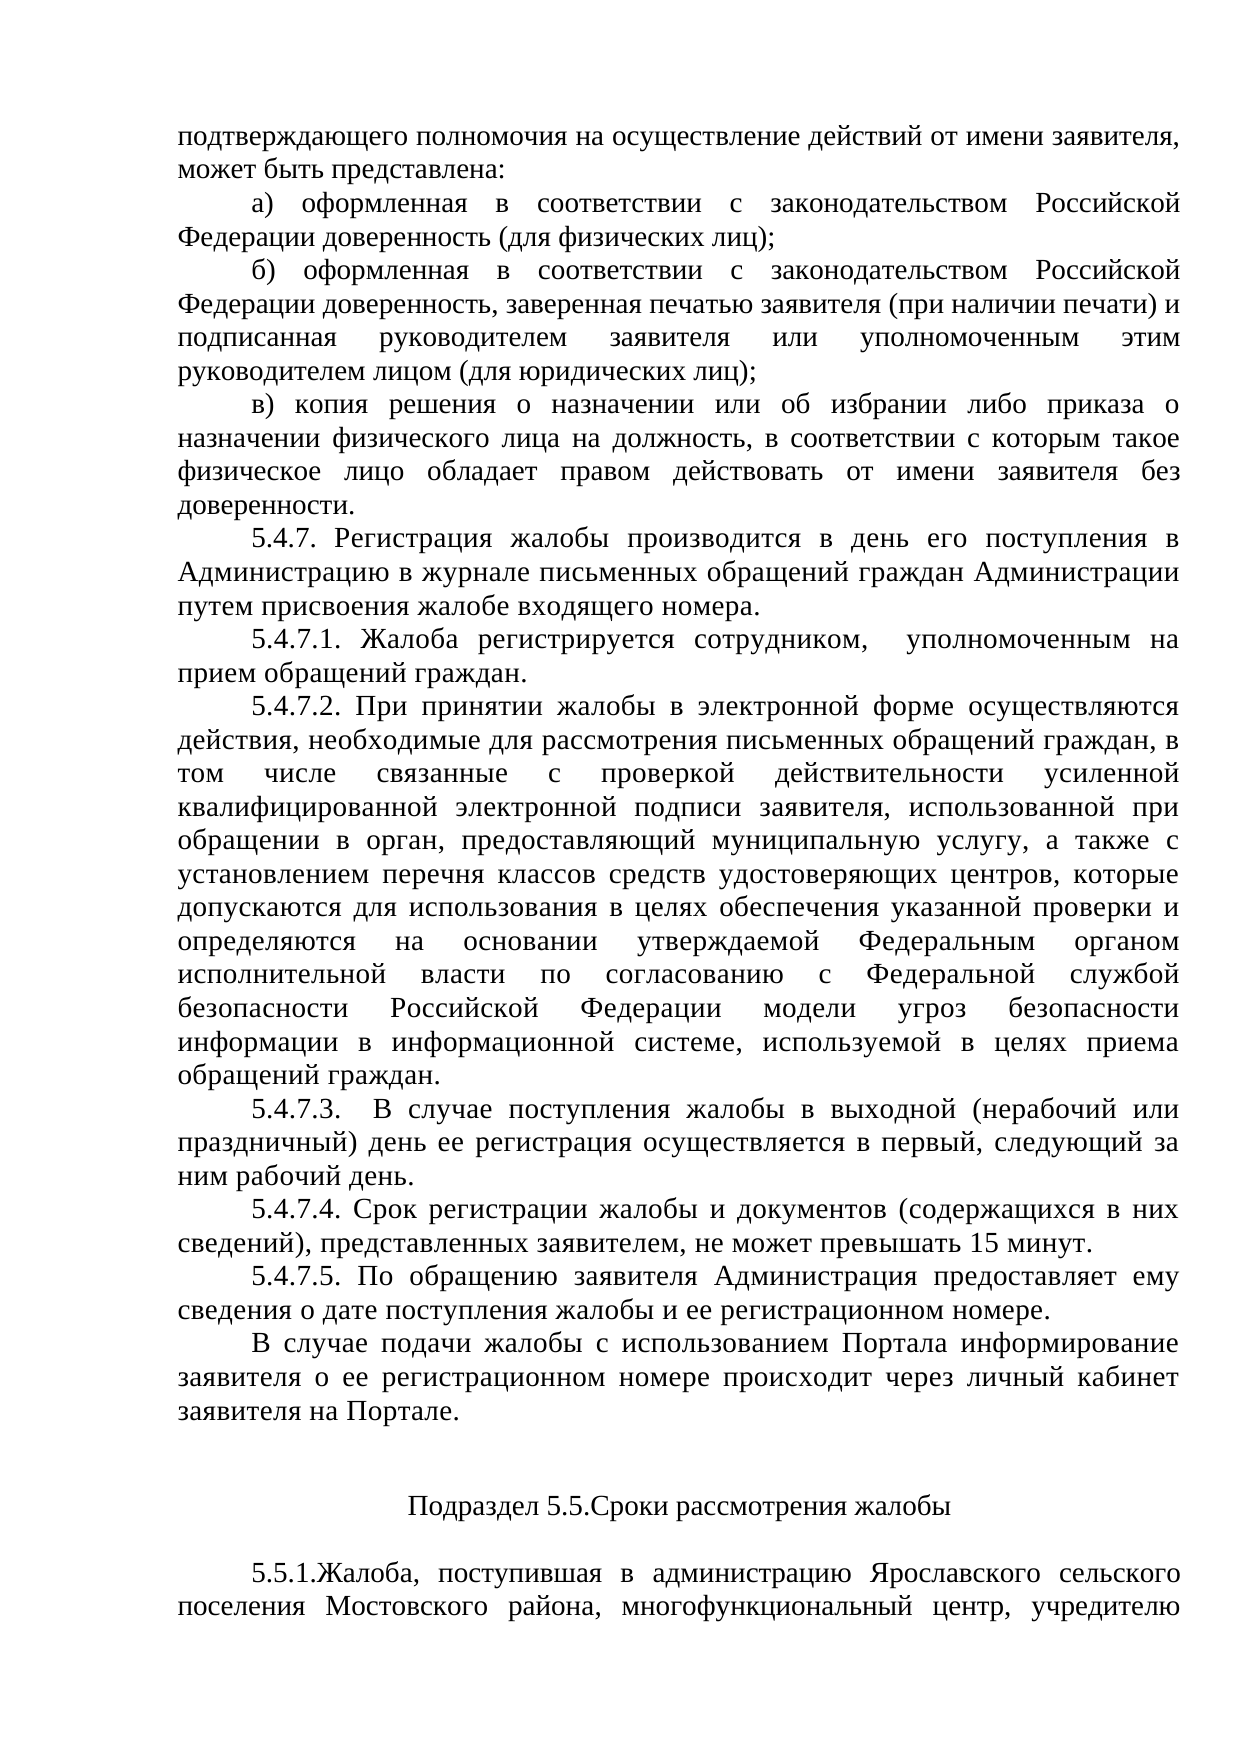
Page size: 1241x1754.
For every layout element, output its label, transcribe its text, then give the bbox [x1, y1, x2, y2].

text 5.4.7.5. По обращению заявителя Администрация предоставляет ему сведения о дате поступления жалобы и ее регистрационном номере. [177, 1258, 1181, 1326]
text а) оформленная в соответствии с законодательством Российской Федерации доверенность (для физических лиц); [177, 185, 1181, 252]
text Подраздел 5.5.Сроки рассмотрения жалобы [177, 1488, 1181, 1521]
text 5.4.7.4. Срок регистрации жалобы и документов (содержащихся в них сведений), представленных заявителем, не может превышать 15 минут. [177, 1191, 1181, 1258]
text 5.4.7.2. При принятии жалобы в электронной форме осуществляются действия, необходимые для рассмотрения письменных обращений граждан, в том числе связанные с проверкой действительности усиленной квалифицированной электронной подписи заявителя, использованной при обращении в орган, предоставляющий муниципальную услугу, а также с установлением перечня классов средств удостоверяющих центров, которые допускаются для использования в целях обеспечения указанной проверки и определяются на основании утверждаемой Федеральным органом исполнительной власти по согласованию с Федеральной службой безопасности Российской Федерации модели угроз безопасности информации в информационной системе, используемой в целях приема обращений граждан. [177, 688, 1181, 1091]
text 5.4.7. Регистрация жалобы производится в день его поступления в Администрацию в журнале письменных обращений граждан Администрации путем присвоения жалобе входящего номера. [177, 521, 1181, 621]
text в) копия решения о назначении или об избрании либо приказа о назначении физического лица на должность, в соответствии с которым такое физическое лицо обладает правом действовать от имени заявителя без доверенности. [177, 386, 1181, 521]
text 5.4.7.1. Жалоба регистрируется сотрудником, уполномоченным на прием обращений граждан. [177, 621, 1181, 688]
text б) оформленная в соответствии с законодательством Российской Федерации доверенность, заверенная печатью заявителя (при наличии печати) и подписанная руководителем заявителя или уполномоченным этим руководителем лицом (для юридических лиц); [177, 252, 1181, 386]
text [177, 1555, 1181, 1622]
text 5.4.7.3. В случае поступления жалобы в выходной (нерабочий или праздничный) день ее регистрация осуществляется в первый, следующий за ним рабочий день. [177, 1091, 1181, 1191]
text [177, 118, 1181, 185]
text В случае подачи жалобы с использованием Портала информирование заявителя о ее регистрационном номере происходит через личный кабинет заявителя на Портале. [177, 1326, 1181, 1426]
